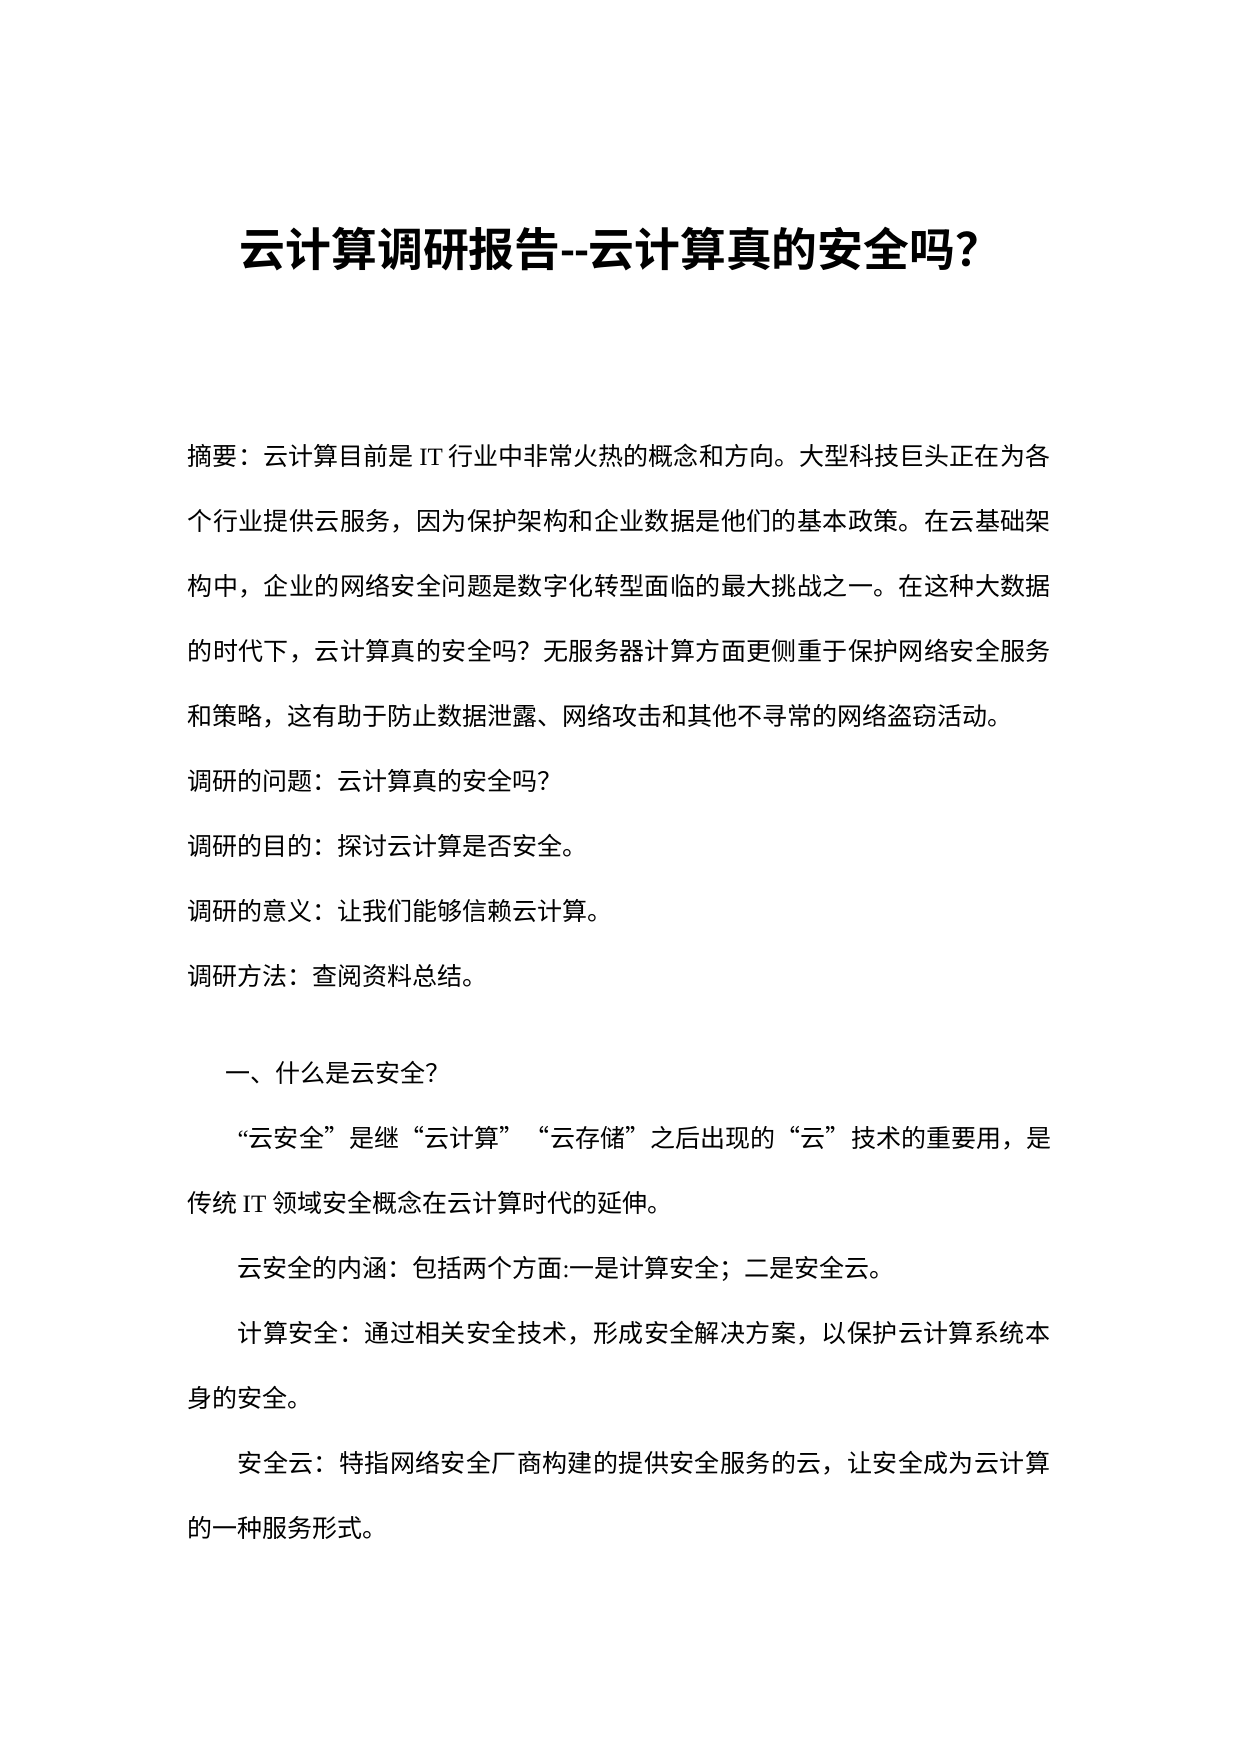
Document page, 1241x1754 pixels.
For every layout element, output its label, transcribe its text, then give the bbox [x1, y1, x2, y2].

text 摘要：云计算目前是IT行业中非常火热的概念和方向。大型科技巨头正在为各个行业提供云服务，因为保护架构和企业数据是他们的基本政策。在云基础架构中，企业的网络安全问题是数字化转型面临的最大挑战之一。在这种大数据的时代下，云计算真的安全吗？无服务器计算方面更侧重于保护网络安全服务和策略，这有助于防止数据泄露、网络攻击和其他不寻常的网络盗窃活动。 [187, 422, 1053, 747]
text 调研的目的：探讨云计算是否安全。 [187, 812, 1053, 877]
subtitle 云计算调研报告--云计算真的安全吗？ [187, 197, 1053, 295]
text 云安全的内涵：包括两个方面:一是计算安全；二是安全云。 [187, 1234, 1053, 1299]
text 计算安全：通过相关安全技术，形成安全解决方案，以保护云计算系统本身的安全。 [187, 1299, 1053, 1429]
text 安全云：特指网络安全厂商构建的提供安全服务的云，让安全成为云计算的一种服务形式。 [187, 1429, 1053, 1559]
text 调研方法：查阅资料总结。 [187, 942, 1053, 1007]
text 调研的问题：云计算真的安全吗？ [187, 747, 1053, 812]
list 一、什么是云安全？ [225, 1039, 1053, 1104]
text “云安全”是继“云计算”“云存储”之后出现的“云”技术的重要用，是传统IT 领域安全概念在云计算时代的延伸。 [187, 1104, 1053, 1234]
text 调研的意义：让我们能够信赖云计算。 [187, 877, 1053, 942]
